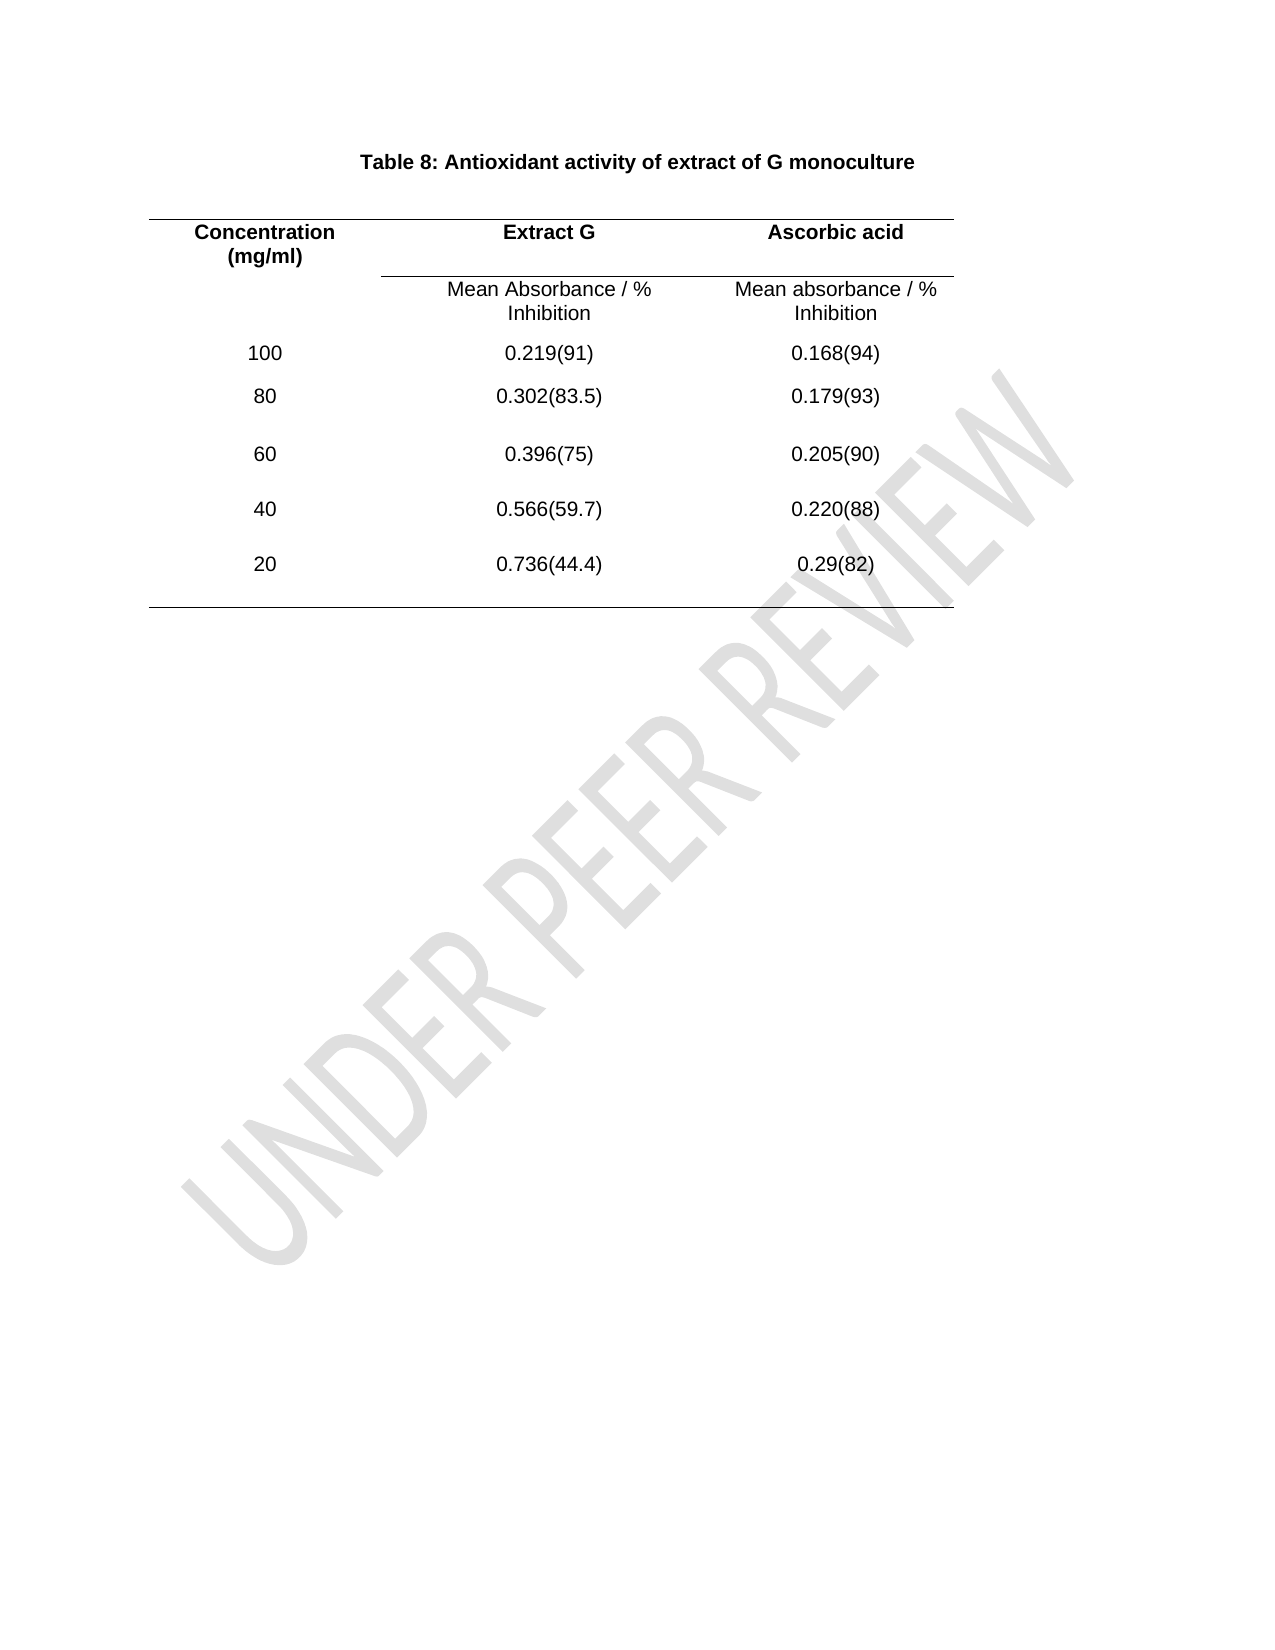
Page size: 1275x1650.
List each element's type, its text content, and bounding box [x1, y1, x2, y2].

table_cell 0.205(90) [718, 442, 954, 497]
table_cell 0.168(94) [718, 341, 954, 384]
table_cell 60 [149, 442, 381, 497]
table_header Concentration (mg/ml) [149, 220, 381, 341]
table_header Extract G [381, 220, 718, 276]
table_header Ascorbic acid [718, 220, 954, 276]
table_cell 0.219(91) [381, 341, 718, 384]
table_cell Mean Absorbance / % Inhibition [381, 277, 718, 341]
table_cell 0.396(75) [381, 442, 718, 497]
table_cell 20 [149, 552, 381, 607]
table_cell 0.566(59.7) [381, 497, 718, 552]
table_cell 0.736(44.4) [381, 552, 718, 607]
table_cell 0.29(82) [718, 552, 954, 607]
table_cell 40 [149, 497, 381, 552]
text Table 8: Antioxidant activity of extract of G monoculture [150, 150, 1125, 174]
table_cell 0.220(88) [718, 497, 954, 552]
table_cell 0.179(93) [718, 384, 954, 442]
table_cell 0.302(83.5) [381, 384, 718, 442]
table_cell 80 [149, 384, 381, 442]
table_cell Mean absorbance / % Inhibition [718, 277, 954, 341]
table_cell 100 [149, 341, 381, 384]
